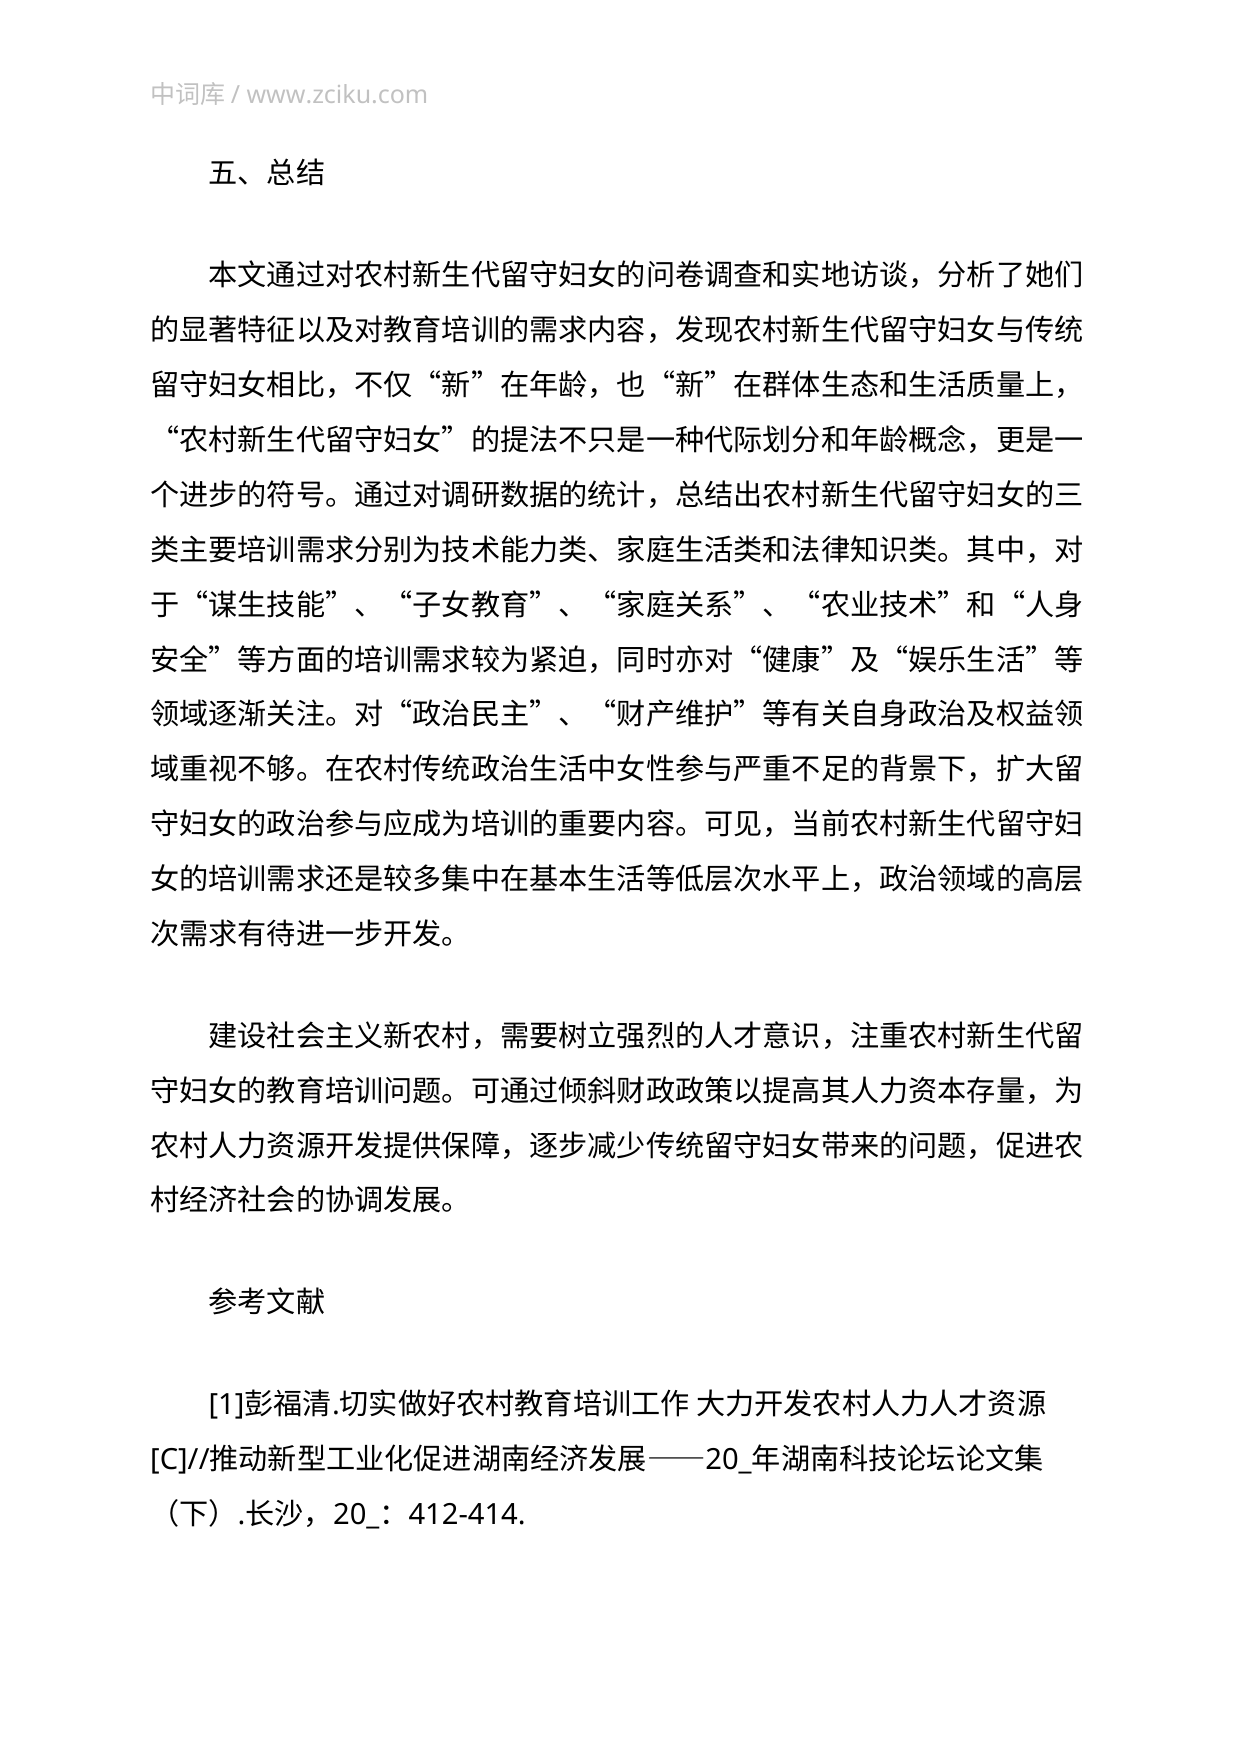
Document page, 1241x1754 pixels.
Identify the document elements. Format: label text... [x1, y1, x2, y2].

text [1]彭福清.切实做好农村教育培训工作 大力开发农村人力人才资源[C]//推动新型工业化促进湖南经济发展——20_年湖南科技论坛论文集（下）.长沙，20_：412-414. [150, 1381, 1090, 1533]
text 本文通过对农村新生代留守妇女的问卷调查和实地访谈，分析了她们的显著特征以及对教育培训的需求内容，发现农村新生代留守妇女与传统留守妇女相比，不仅“新”在年龄，也“新”在群体生态和生活质量上，“农村新生代留守妇女”的提法不只是一种代际划分和年龄概念，更是一个进步的符号。通过对调研数据的统计，总结出农村新生代留守妇女的三类主要培训需求分别为技术能力类、家庭生活类和法律知识类。其中，对于“谋生技能”、“子女教育”、“家庭关系”、“农业技术”和“人身安全”等方面的培训需求较为紧迫，同时亦对“健康”及“娱乐生活”等领域逐渐关注。对“政治民主”、“财产维护”等有关自身政治及权益领域重视不够。在农村传统政治生活中女性参与严重不足的背景下，扩大留守妇女的政治参与应成为培训的重要内容。可见，当前农村新生代留守妇女的培训需求还是较多集中在基本生活等低层次水平上，政治领域的高层次需求有待进一步开发。 [150, 252, 1090, 953]
text 参考文献 [150, 1279, 1090, 1321]
text 五、总结 [150, 150, 1090, 192]
text 建设社会主义新农村，需要树立强烈的人才意识，注重农村新生代留守妇女的教育培训问题。可通过倾斜财政政策以提高其人力资本存量，为农村人力资源开发提供保障，逐步减少传统留守妇女带来的问题，促进农村经济社会的协调发展。 [150, 1012, 1090, 1219]
